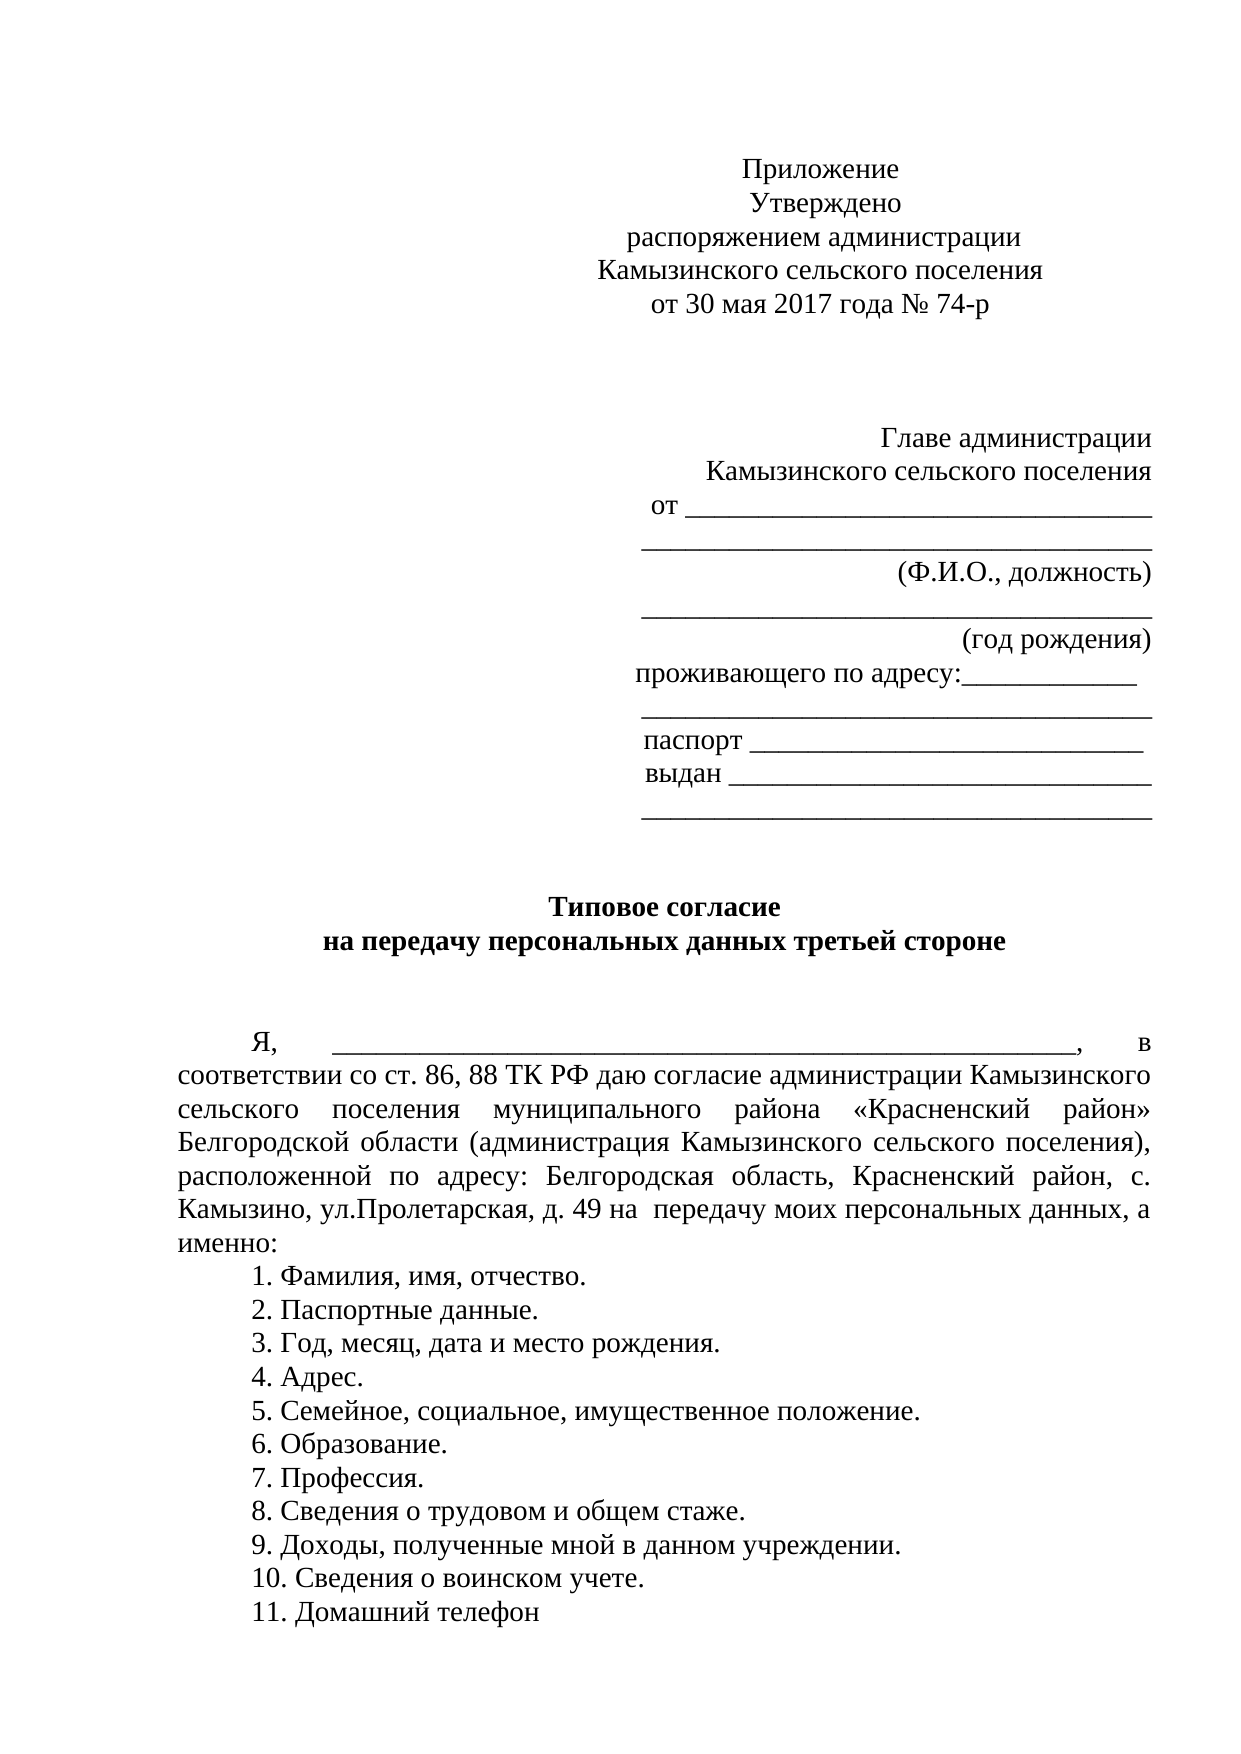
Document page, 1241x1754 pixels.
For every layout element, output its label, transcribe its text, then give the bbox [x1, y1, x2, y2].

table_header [477, 118, 1163, 319]
text Типовое согласие [177, 889, 1152, 923]
text 6. Образование. [177, 1426, 1152, 1460]
text на передачу персональных данных третьей стороне [177, 923, 1152, 957]
text 2. Паспортные данные. [177, 1292, 1152, 1326]
text 3. Год, месяц, дата и место рождения. [177, 1326, 1152, 1359]
text 1. Фамилия, имя, отчество. [177, 1258, 1152, 1292]
text 5. Семейное, социальное, имущественное положение. [177, 1393, 1152, 1426]
text Камызинского сельского поселения [620, 453, 1152, 487]
text проживающего по адресу:____________ [620, 655, 1152, 688]
text Главе администрации [620, 420, 1152, 453]
text (год рождения) [620, 621, 1152, 655]
text 11. Домашний телефон [177, 1594, 1152, 1627]
text 4. Адрес. [177, 1359, 1152, 1393]
text (Ф.И.О., должность) [620, 554, 1152, 588]
text 10. Сведения о воинском учете. [177, 1560, 1152, 1594]
text ___________________________________ [620, 588, 1152, 621]
text паспорт ___________________________ [620, 722, 1152, 755]
text ___________________________________ [620, 688, 1152, 722]
text ___________________________________ [620, 789, 1152, 822]
text 7. Профессия. [177, 1460, 1152, 1493]
text выдан _____________________________ [620, 755, 1152, 789]
text 9. Доходы, полученные мной в данном учреждении. [177, 1527, 1152, 1560]
text ___________________________________ [620, 521, 1152, 554]
text от ________________________________ [620, 487, 1152, 521]
text 8. Сведения о трудовом и общем стаже. [177, 1493, 1152, 1527]
text Я, ___________________________________________________, в соответствии со ст. 86, 88 ТК РФ даю согласие администрации Камызинского сельского поселения муниципального района «Красненский район» Белгородской области (администрация Камызинского сельского поселения), расположенной по адресу: Белгородская область, Красненский район, с. Камызино, ул.Пролетарская, д. 49 на передачу моих персональных данных, а именно: [177, 1024, 1152, 1258]
